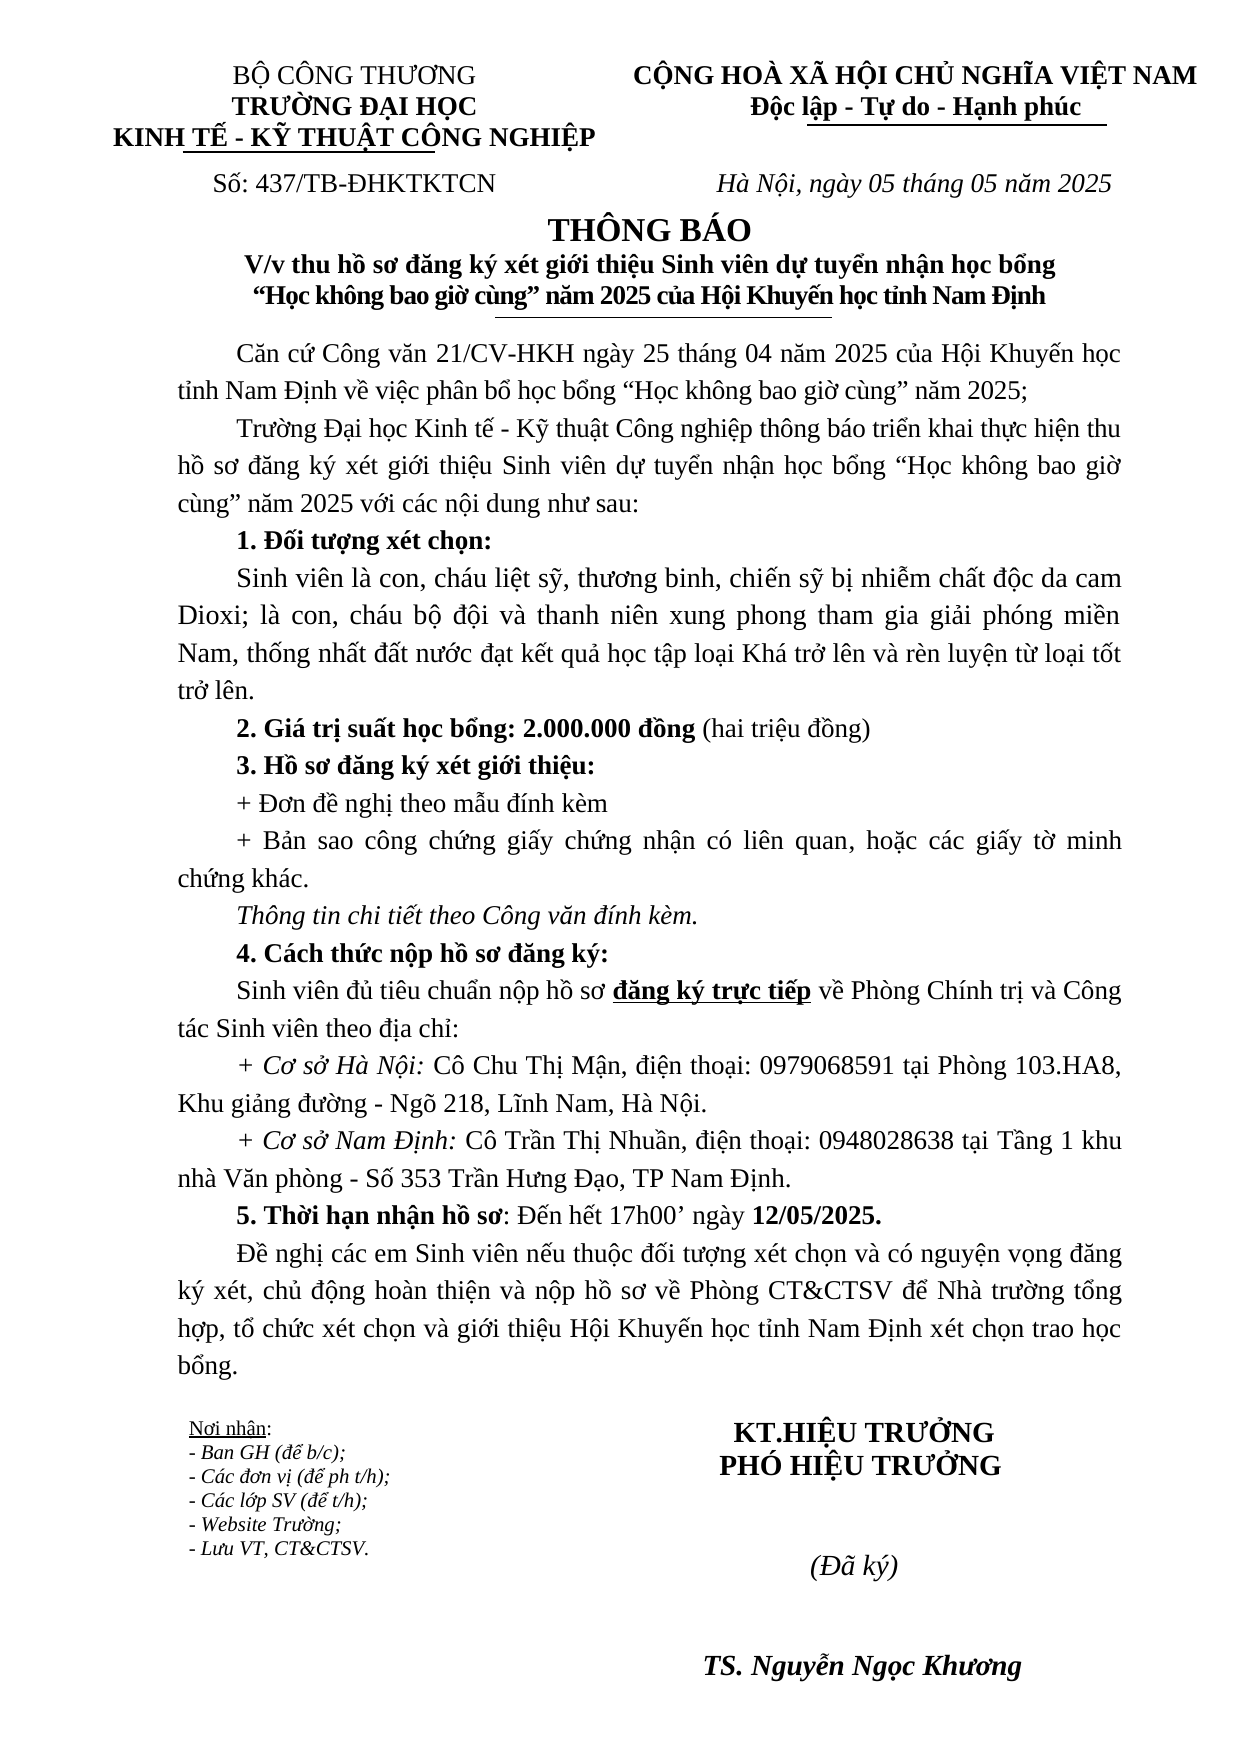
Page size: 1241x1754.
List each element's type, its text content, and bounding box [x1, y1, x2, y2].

table_header CỘNG HOÀ XÃ HỘI CHỦ NGHĨA VIỆT NAM Độc lập - Tự do - Hạnh phúc Hà Nội, ngày 05 tháng 05 năm 2025 [620, 59, 1211, 198]
text + Cơ sở Nam Định: Cô Trần Thị Nhuần, điện thoại: 0948028638 tại Tầng 1 khu nhà Văn phòng - Số 353 Trần Hưng Đạo, TP Nam Định. [177, 1120, 1122, 1195]
text Trường Đại học Kinh tế - Kỹ thuật Công nghiệp thông báo triển khai thực hiện thu hồ sơ đăng ký xét giới thiệu Sinh viên dự tuyển nhận học bổng “Học không bao giờ cùng” năm 2025 với các nội dung như sau: [177, 407, 1122, 520]
table_header BỘ CÔNG THƯƠNG TRƯỜNG ĐẠI HỌC KINH TẾ - KỸ THUẬT CÔNG NGHIỆP Số: 437/TB-ĐHKTKTCN [89, 59, 620, 198]
text 2. Giá trị suất học bổng: 2.000.000 đồng (hai triệu đồng) [177, 707, 1122, 745]
table_header KT.HIỆU TRƯỞNG PHÓ HIỆU TRƯỞNG (Đã ký) TS. Nguyễn Ngọc Khương) [587, 1416, 1133, 1682]
text Thông tin chi tiết theo Công văn đính kèm. [177, 895, 1122, 932]
text + Đơn đề nghị theo mẫu đính kèm [177, 782, 1122, 820]
text Sinh viên là con, cháu liệt sỹ, thương binh, chiến sỹ bị nhiễm chất độc da cam Dioxi; là con, cháu bộ đội và thanh niên xung phong tham gia giải phóng miền Nam, thống nhất đất nước đạt kết quả học tập loại Khá trở lên và rèn luyện từ loại tốt trở lên. [177, 557, 1122, 707]
text 1. Đối tượng xét chọn: [177, 520, 1122, 557]
text Sinh viên đủ tiêu chuẩn nộp hồ sơ đăng ký trực tiếp về Phòng Chính trị và Công tác Sinh viên theo địa chỉ: [177, 970, 1122, 1045]
text “Học không bao giờ cùng” năm 2025 của Hội Khuyến học tỉnh Nam Định [177, 279, 1122, 311]
text Căn cứ Công văn 21/CV-HKH ngày 25 tháng 04 năm 2025 của Hội Khuyến học tỉnh Nam Định về việc phân bổ học bổng “Học không bao giờ cùng” năm 2025; [177, 332, 1122, 407]
text Đề nghị các em Sinh viên nếu thuộc đối tượng xét chọn và có nguyện vọng đăng ký xét, chủ động hoàn thiện và nộp hồ sơ về Phòng CT&CTSV để Nhà trường tổng hợp, tổ chức xét chọn và giới thiệu Hội Khuyến học tỉnh Nam Định xét chọn trao học bổng. [177, 1232, 1122, 1382]
text 5. Thời hạn nhận hồ sơ: Đến hết 17h00’ ngày 12/05/2025. [177, 1195, 1122, 1232]
text V/v thu hồ sơ đăng ký xét giới thiệu Sinh viên dự tuyển nhận học bổng [177, 248, 1122, 279]
text + Cơ sở Hà Nội: Cô Chu Thị Mận, điện thoại: 0979068591 tại Phòng 103.HA8, Khu giảng đường - Ngõ 218, Lĩnh Nam, Hà Nội. [177, 1045, 1122, 1120]
table_header Nơi nhận: - Ban GH (để b/c); - Các đơn vị (để ph t/h); - Các lớp SV (để t/h); - Website Trường; - Lưu VT, CT&CTSV. [177, 1416, 587, 1682]
text 3. Hồ sơ đăng ký xét giới thiệu: [177, 745, 1122, 782]
text THÔNG BÁO [177, 210, 1122, 248]
text + Bản sao công chứng giấy chứng nhận có liên quan, hoặc các giấy tờ minh chứng khác. [177, 820, 1122, 895]
text 4. Cách thức nộp hồ sơ đăng ký: [177, 932, 1122, 970]
